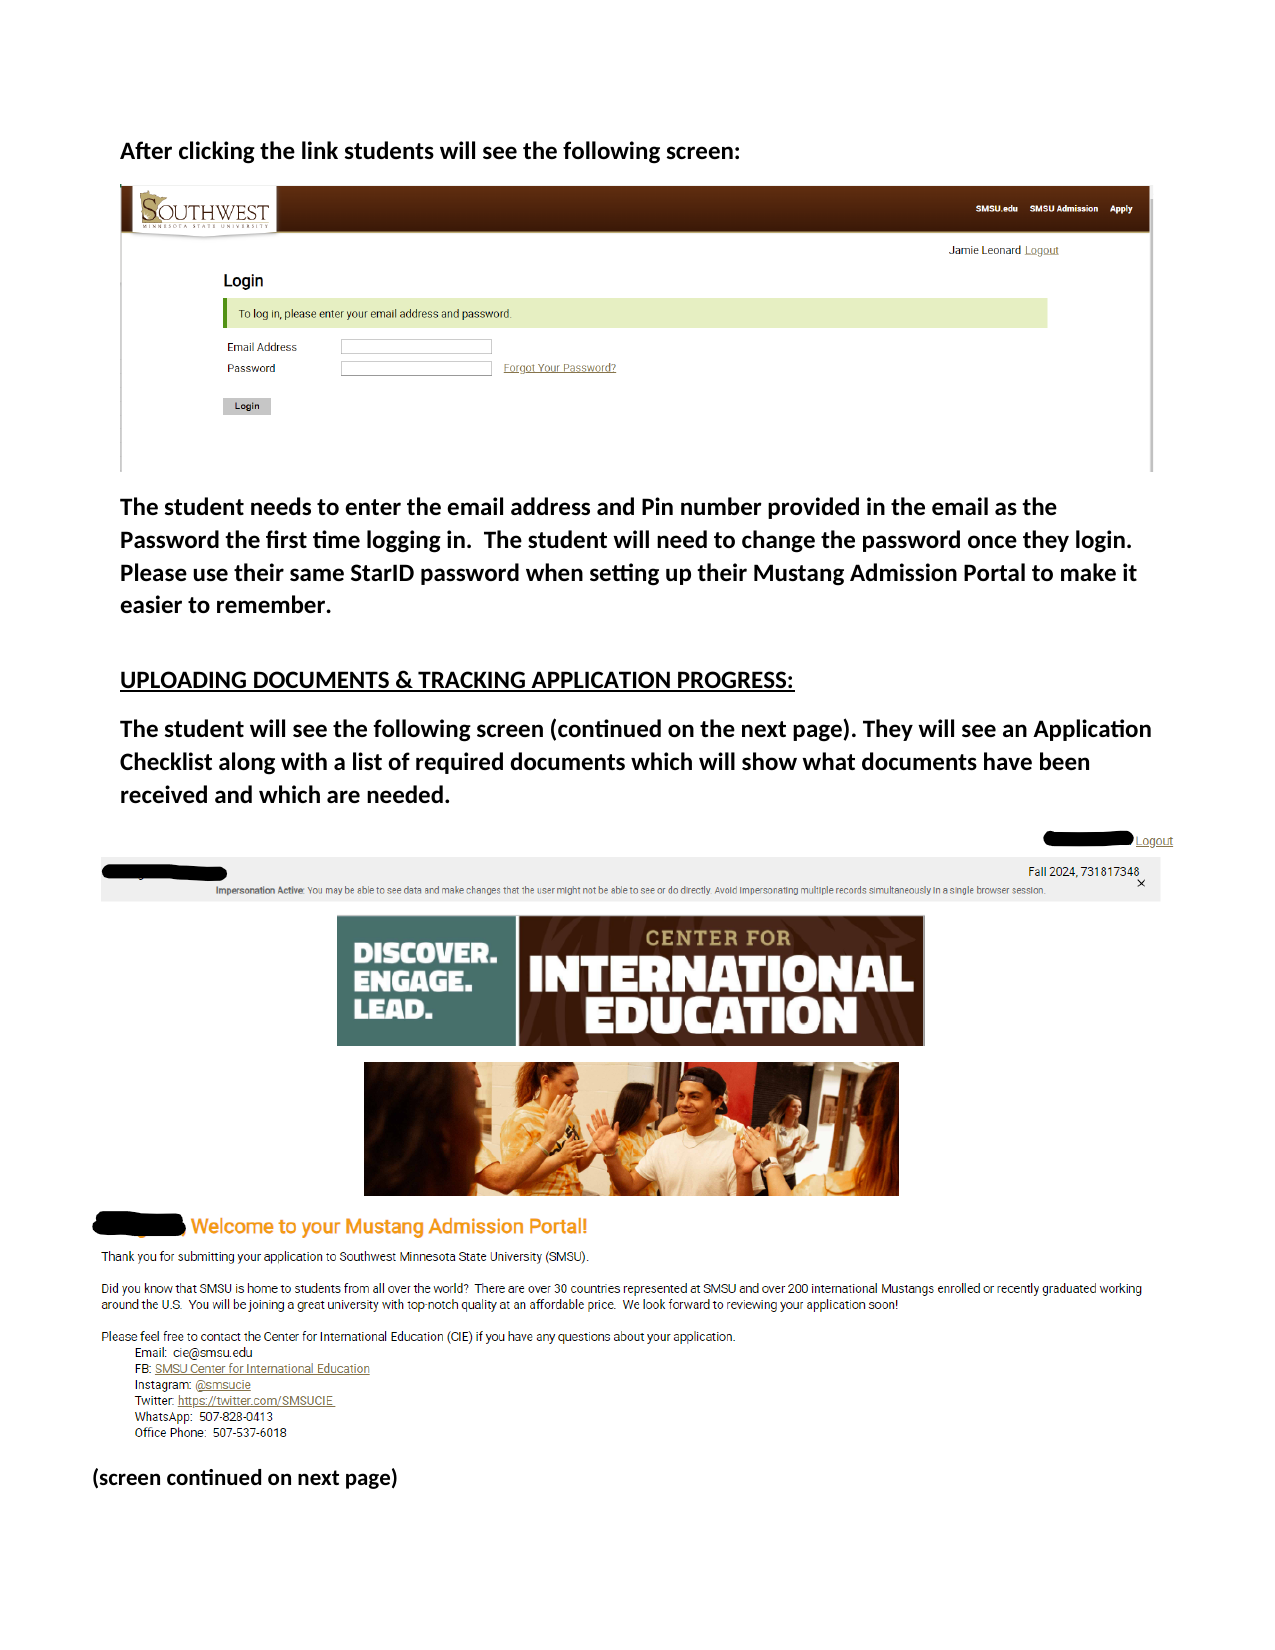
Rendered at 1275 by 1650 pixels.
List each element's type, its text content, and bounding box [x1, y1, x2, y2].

text UPLOADING DOCUMENTS & TRACKING APPLICATION PROGRESS: [120, 664, 1155, 694]
picture [91, 829, 1177, 1444]
text The student will see the following screen (continued on the next page). They will see an Application Checklist along with a list of required documents which will show what documents have been received and which are needed. [120, 714, 1155, 810]
picture [120, 184, 1154, 472]
text The student needs to enter the email address and Pin number provided in the email as the Password the first time logging in. The student will need to change the password once they login. Please use their same StarID password when setting up their Mustang Admission Portal to make it easier to remember. [120, 491, 1155, 620]
text After clicking the link students will see the following screen: [120, 135, 1155, 166]
text (screen continued on next page) [92, 1463, 1155, 1491]
